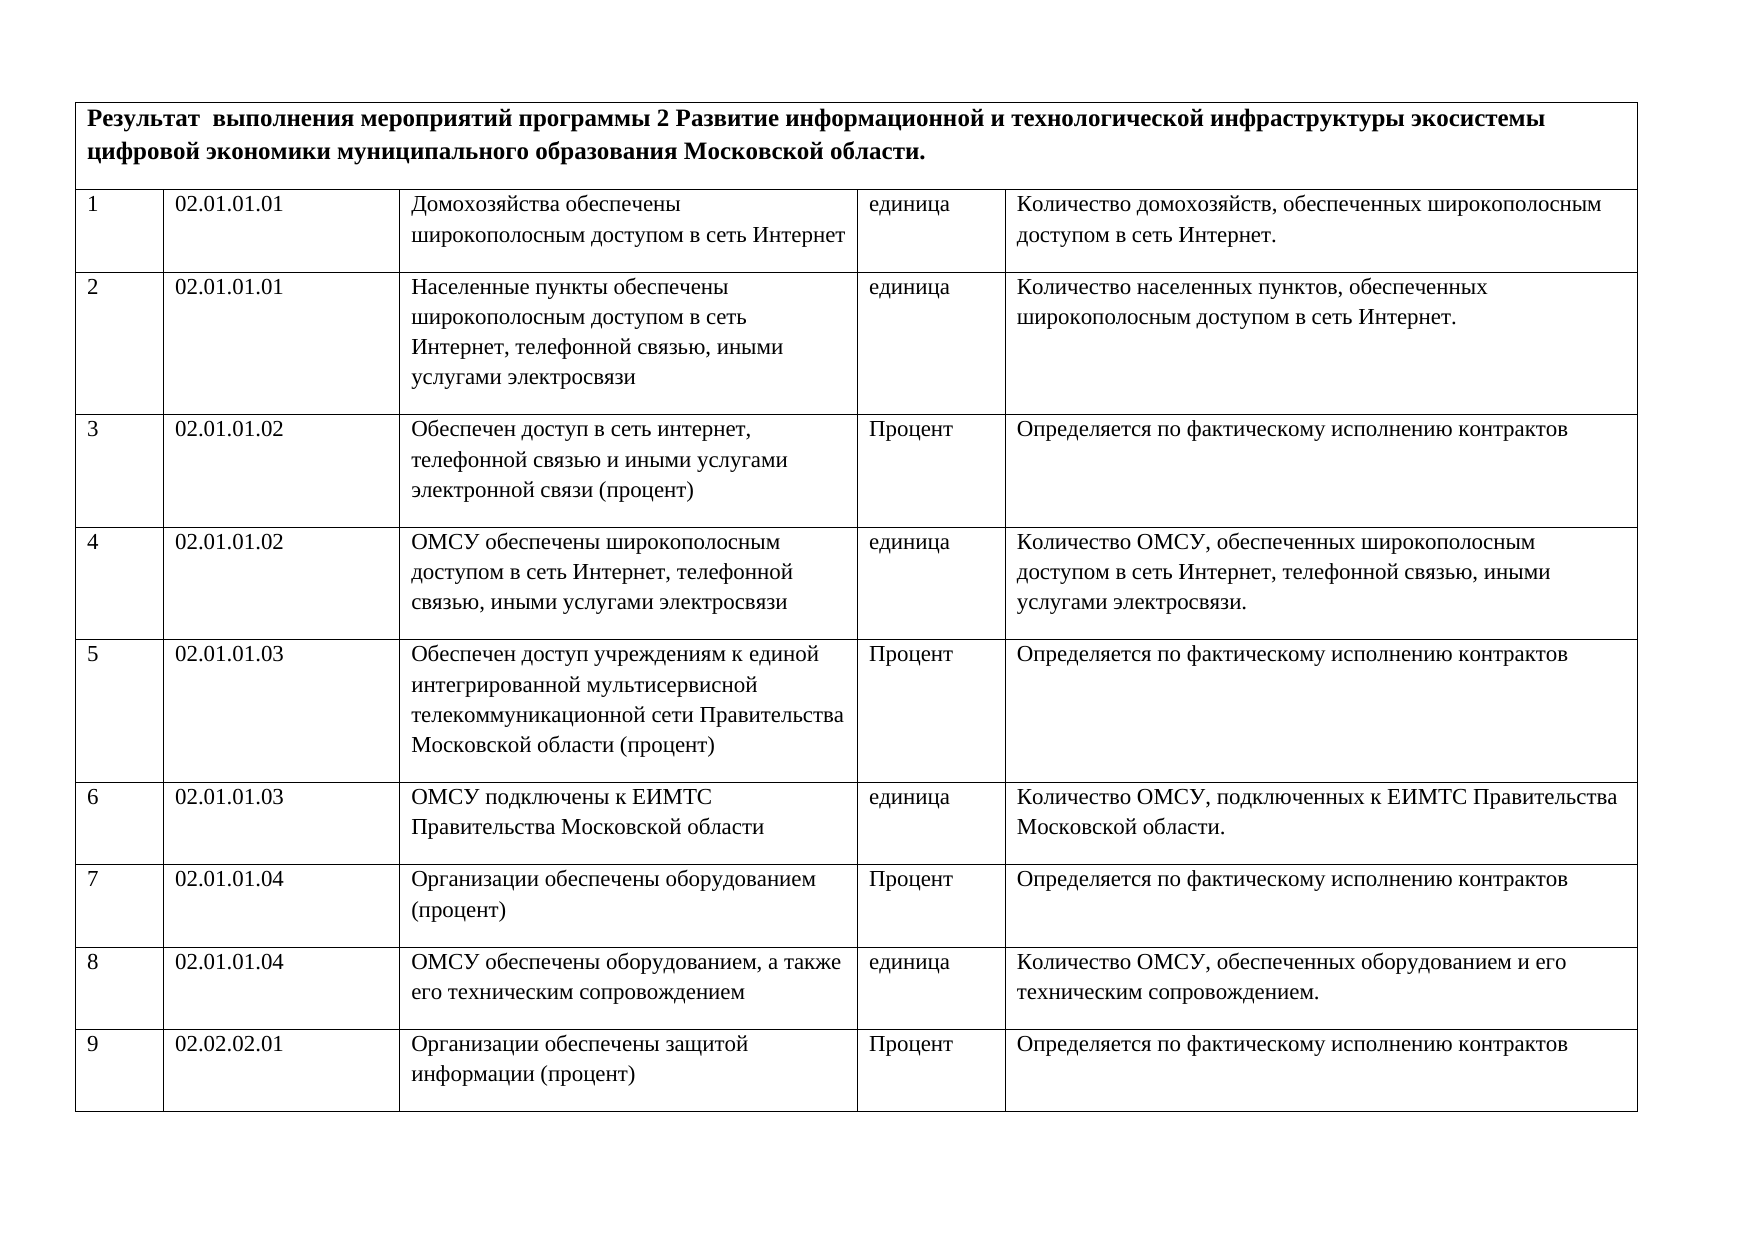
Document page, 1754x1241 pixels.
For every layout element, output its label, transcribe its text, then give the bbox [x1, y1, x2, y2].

table_cell 7 [76, 865, 163, 947]
table_cell 1 [76, 190, 163, 272]
table_cell Определяется по фактическому исполнению контрактов [1006, 1030, 1637, 1111]
table_cell ОМСУ подключены к ЕИМТС Правительства Московской области [400, 783, 857, 864]
table_cell единица [858, 948, 1005, 1029]
table_cell Процент [858, 1030, 1005, 1111]
table_cell Количество населенных пунктов, обеспеченных широкополосным доступом в сеть Интернет. [1006, 273, 1637, 414]
table_cell Определяется по фактическому исполнению контрактов [1006, 865, 1637, 947]
table_cell Количество ОМСУ, обеспеченных оборудованием и его техническим сопровождением. [1006, 948, 1637, 1029]
table_cell Результат выполнения мероприятий программы 2 Развитие информационной и технологической инфраструктуры экосистемы цифровой экономики муниципального образования Московской области. [76, 103, 1637, 189]
table_cell 3 [76, 415, 163, 527]
table_cell Определяется по фактическому исполнению контрактов [1006, 640, 1637, 782]
table_cell 02.01.01.02 [164, 528, 399, 639]
table_cell единица [858, 528, 1005, 639]
table_cell Обеспечен доступ в сеть интернет, телефонной связью и иными услугами электронной связи (процент) [400, 415, 857, 527]
table_cell 8 [76, 948, 163, 1029]
table_cell 02.01.01.03 [164, 640, 399, 782]
table_cell 02.01.01.03 [164, 783, 399, 864]
table_cell 4 [76, 528, 163, 639]
table_cell Определяется по фактическому исполнению контрактов [1006, 415, 1637, 527]
table_cell 02.01.01.04 [164, 948, 399, 1029]
table_cell ОМСУ обеспечены оборудованием, а также его техническим сопровождением [400, 948, 857, 1029]
table_cell единица [858, 273, 1005, 414]
table_cell Домохозяйства обеспечены широкополосным доступом в сеть Интернет [400, 190, 857, 272]
table_cell Количество ОМСУ, подключенных к ЕИМТС Правительства Московской области. [1006, 783, 1637, 864]
table_cell 2 [76, 273, 163, 414]
table_cell 5 [76, 640, 163, 782]
table_cell 02.01.01.04 [164, 865, 399, 947]
table_cell 9 [76, 1030, 163, 1111]
table_cell 6 [76, 783, 163, 864]
table_cell Организации обеспечены защитой информации (процент) [400, 1030, 857, 1111]
table_cell Процент [858, 865, 1005, 947]
table_cell Количество ОМСУ, обеспеченных широкополосным доступом в сеть Интернет, телефонной связью, иными услугами электросвязи. [1006, 528, 1637, 639]
table_cell Процент [858, 640, 1005, 782]
table_cell 02.01.01.02 [164, 415, 399, 527]
table_cell Организации обеспечены оборудованием (процент) [400, 865, 857, 947]
table_cell 02.01.01.01 [164, 190, 399, 272]
table_cell ОМСУ обеспечены широкополосным доступом в сеть Интернет, телефонной связью, иными услугами электросвязи [400, 528, 857, 639]
table_cell 02.01.01.01 [164, 273, 399, 414]
table_cell единица [858, 783, 1005, 864]
table_cell 02.02.02.01 [164, 1030, 399, 1111]
table_cell единица [858, 190, 1005, 272]
table_cell Количество домохозяйств, обеспеченных широкополосным доступом в сеть Интернет. [1006, 190, 1637, 272]
table_cell Населенные пункты обеспечены широкополосным доступом в сеть Интернет, телефонной связью, иными услугами электросвязи [400, 273, 857, 414]
table_cell Процент [858, 415, 1005, 527]
table_cell Обеспечен доступ учреждениям к единой интегрированной мультисервисной телекоммуникационной сети Правительства Московской области (процент) [400, 640, 857, 782]
